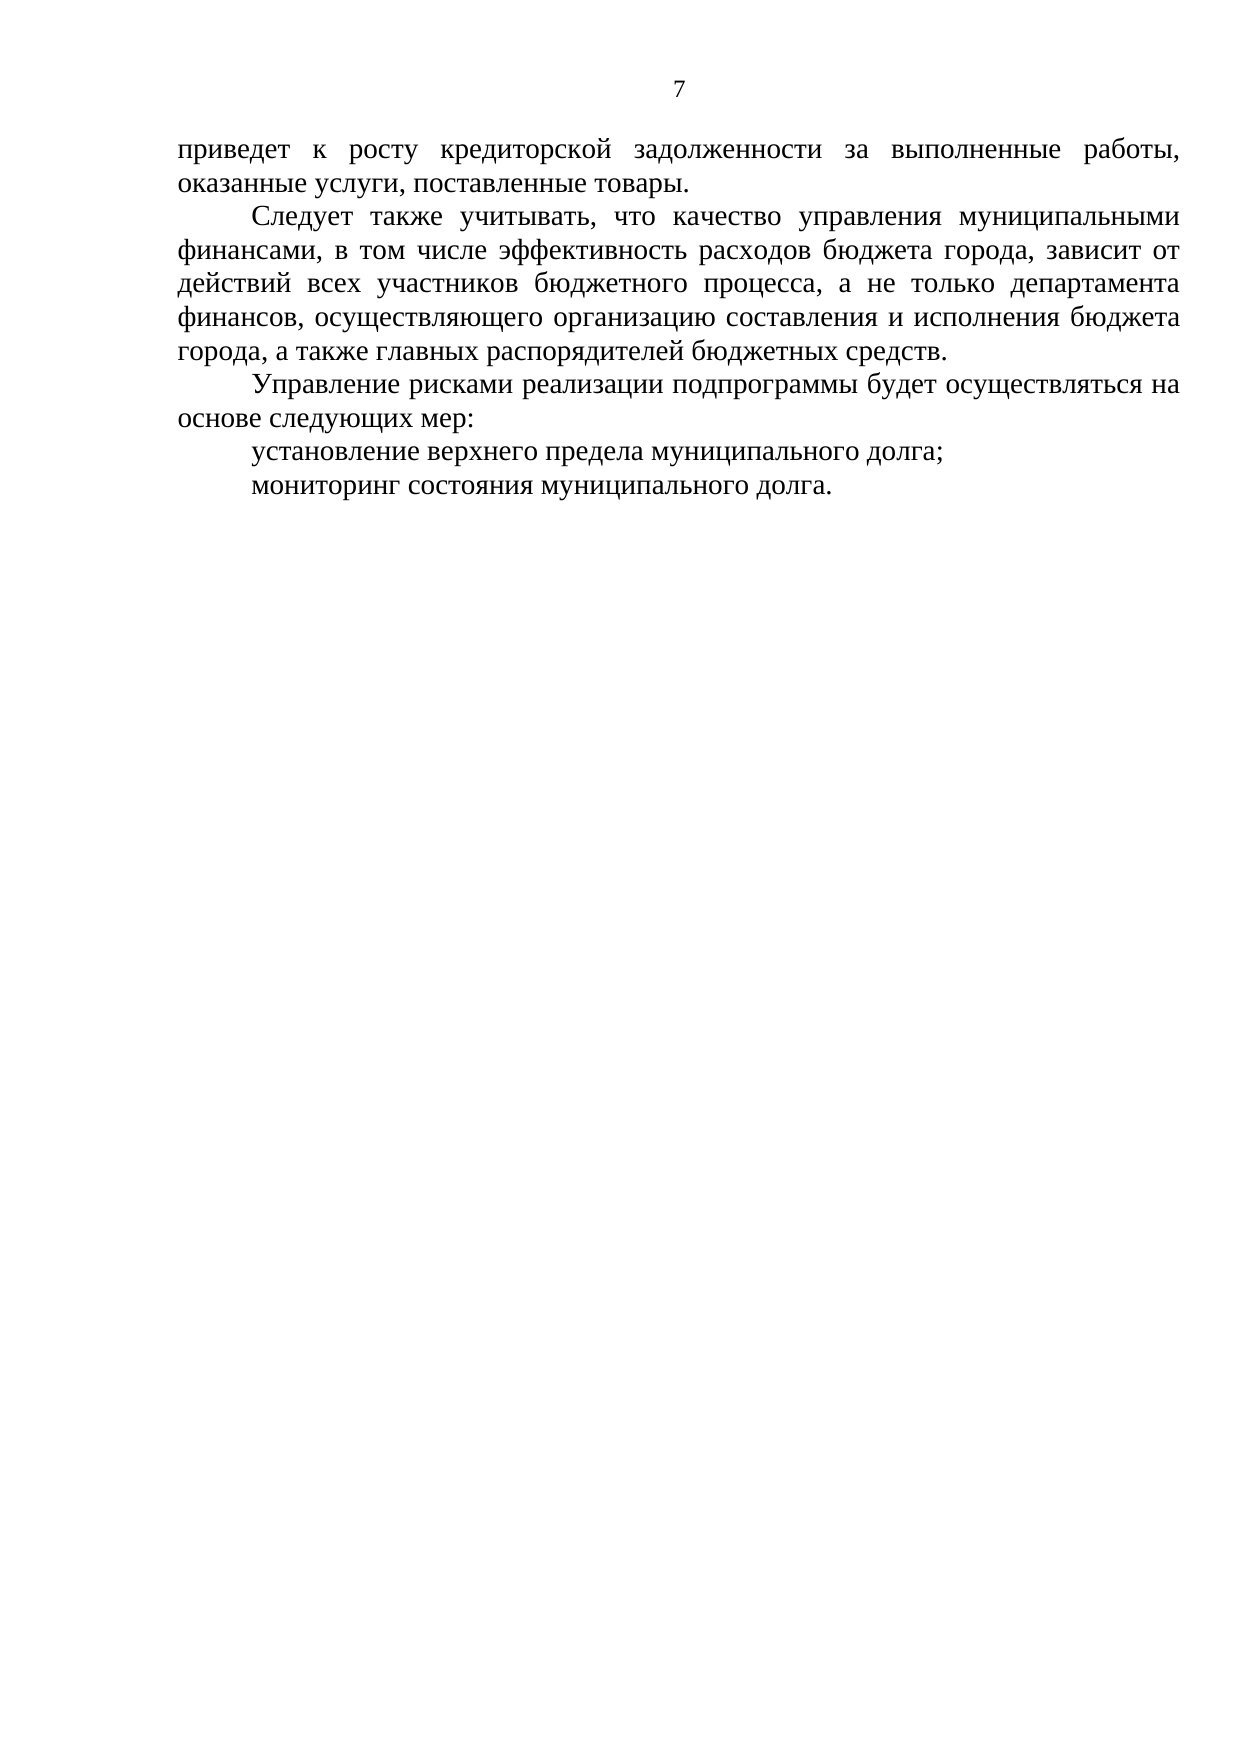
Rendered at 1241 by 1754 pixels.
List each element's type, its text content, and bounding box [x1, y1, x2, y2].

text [177, 131, 1181, 198]
text мониторинг состояния муниципального долга. [177, 467, 1181, 500]
text Управление рисками реализации подпрограммы будет осуществляться на основе следующих мер: [177, 366, 1181, 433]
text установление верхнего предела муниципального долга; [177, 433, 1181, 467]
text Следует также учитывать, что качество управления муниципальными финансами, в том числе эффективность расходов бюджета города, зависит от действий всех участников бюджетного процесса, а не только департамента финансов, осуществляющего организацию составления и исполнения бюджета города, а также главных распорядителей бюджетных средств. [177, 198, 1181, 366]
